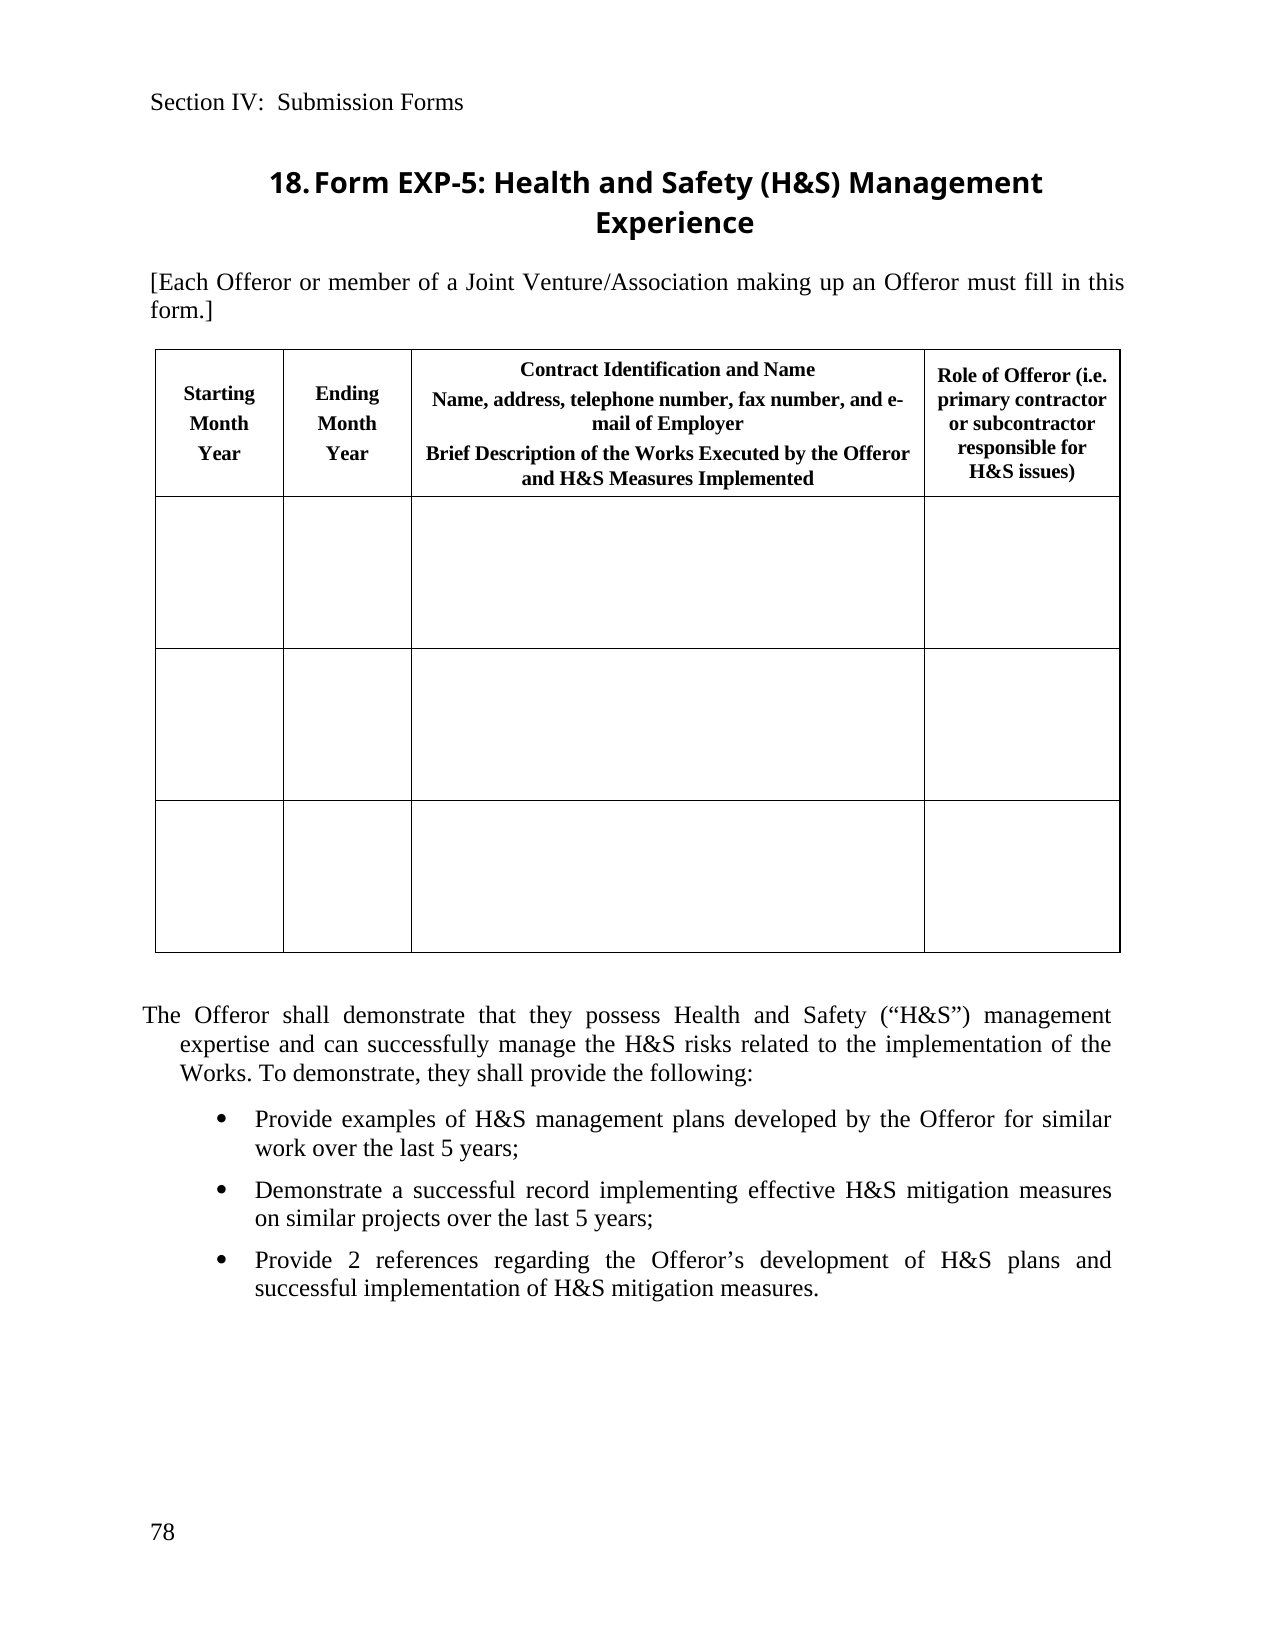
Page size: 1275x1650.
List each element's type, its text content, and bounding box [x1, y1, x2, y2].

list Provide 2 references regarding the Offeror’s development of H&S plans and successful implementation of H&S mitigation measures. [217, 1245, 1113, 1302]
table_header Ending Month Year [284, 350, 411, 496]
table_cell [925, 649, 1119, 800]
list Provide examples of H&S management plans developed by the Offeror for similar work over the last 5 years; [217, 1104, 1113, 1162]
table_cell [925, 497, 1119, 648]
table_cell [156, 801, 283, 952]
table_header Contract Identification and Name Name, address, telephone number, fax number, and e-mail of Employer Brief Description of the Works Executed by the Offeror and H&S Measures Implemented [412, 350, 924, 496]
table_cell [925, 801, 1119, 952]
table_cell [156, 497, 283, 648]
table_cell [412, 497, 924, 648]
table_cell [284, 649, 411, 800]
text [Each Offeror or member of a Joint Venture/Association making up an Offeror must fill in this form.] [150, 267, 1125, 324]
table_cell [156, 649, 283, 800]
table_cell [284, 801, 411, 952]
text The Offeror shall demonstrate that they possess Health and Safety (“H&S”) management expertise and can successfully manage the H&S risks related to the implementation of the Works. To demonstrate, they shall provide the following: [142, 1001, 1113, 1086]
list Demonstrate a successful record implementing effective H&S mitigation measures on similar projects over the last 5 years; [217, 1175, 1113, 1232]
subtitle Form EXP-5: Health and Safety (H&S) Management Experience [187, 162, 1125, 242]
table_cell [284, 497, 411, 648]
table_header Role of Offeror (i.e. primary contractor or subcontractor responsible for H&S issues) [925, 350, 1119, 496]
table_header Starting Month Year [156, 350, 283, 496]
table_cell [412, 801, 924, 952]
table_cell [412, 649, 924, 800]
